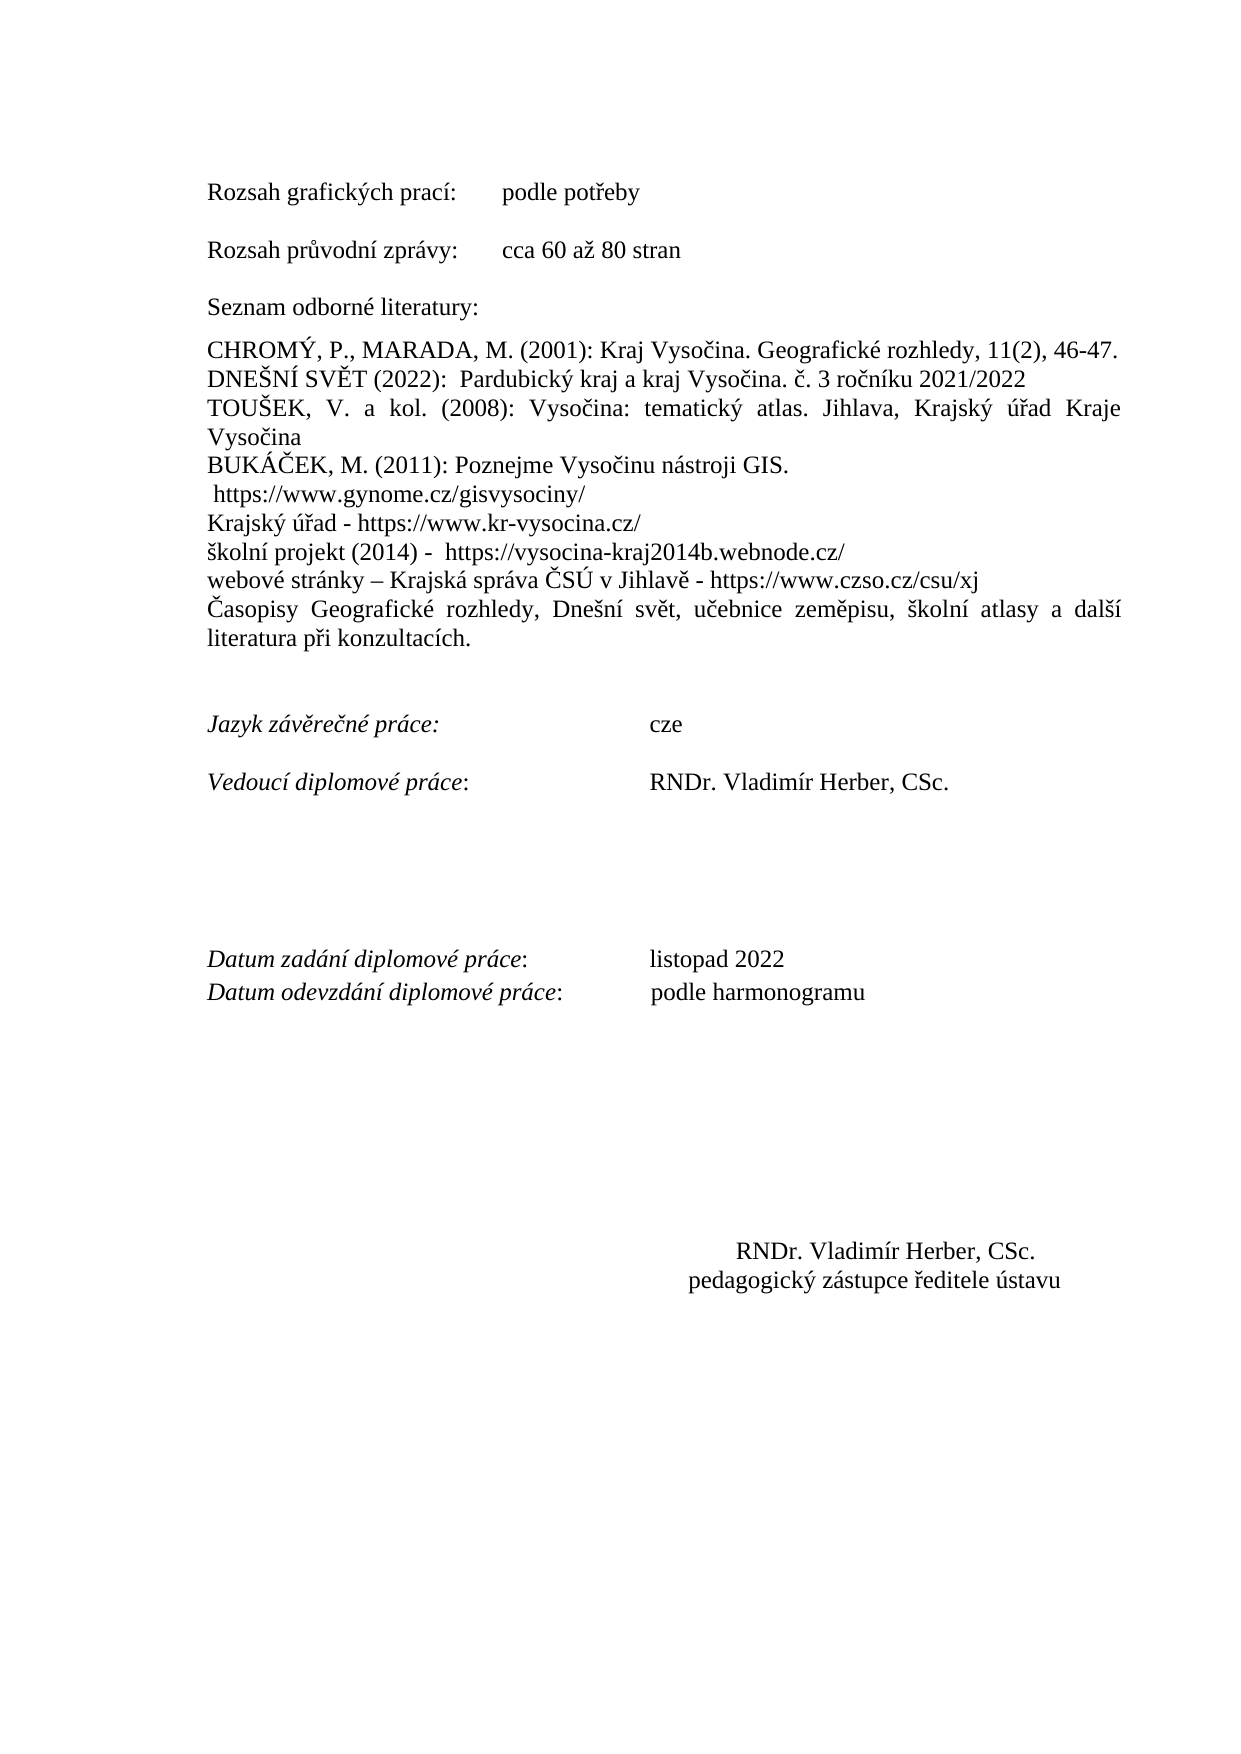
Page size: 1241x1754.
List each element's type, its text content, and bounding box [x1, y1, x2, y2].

text RNDr. Vladimír Herber, CSc. [649, 1236, 1122, 1265]
text Rozsah grafických prací: podle potřeby [207, 177, 1122, 206]
text Datum zadání diplomové práce: listopad 2022 [207, 944, 1122, 973]
text Seznam odborné literatury: [207, 292, 1122, 321]
text CHROMÝ, P., MARADA, M. (2001): Kraj Vysočina. Geografické rozhledy, 11(2), 46-47. [207, 335, 1122, 364]
text pedagogický zástupce ředitele ústavu [207, 1265, 1122, 1294]
text BUKÁČEK, M. (2011): Poznejme Vysočinu nástroji GIS. [207, 450, 1122, 479]
text Jazyk závěrečné práce: cze [207, 709, 1122, 738]
text Časopisy Geografické rozhledy, Dnešní svět, učebnice zeměpisu, školní atlasy a další literatura při konzultacích. [207, 594, 1122, 652]
text DNEŠNÍ SVĚT (2022): Pardubický kraj a kraj Vysočina. č. 3 ročníku 2021/2022 [207, 364, 1122, 393]
text školní projekt (2014) - https://vysocina-kraj2014b.webnode.cz/ [207, 537, 1122, 565]
text Krajský úřad - https://www.kr-vysocina.cz/ [207, 508, 1122, 537]
text TOUŠEK, V. a kol. (2008): Vysočina: tematický atlas. Jihlava, Krajský úřad Kraje Vysočina [207, 393, 1122, 450]
text Rozsah průvodní zprávy: cca 60 až 80 stran [207, 235, 1122, 263]
text https://www.gynome.cz/gisvysociny/ [207, 479, 1122, 508]
text Vedoucí diplomové práce: RNDr. Vladimír Herber, CSc. [207, 767, 1122, 795]
text webové stránky – Krajská správa ČSÚ v Jihlavě - https://www.czso.cz/csu/xj [207, 565, 1122, 594]
text Datum odevzdání diplomové práce: podle harmonogramu [207, 977, 1122, 1006]
